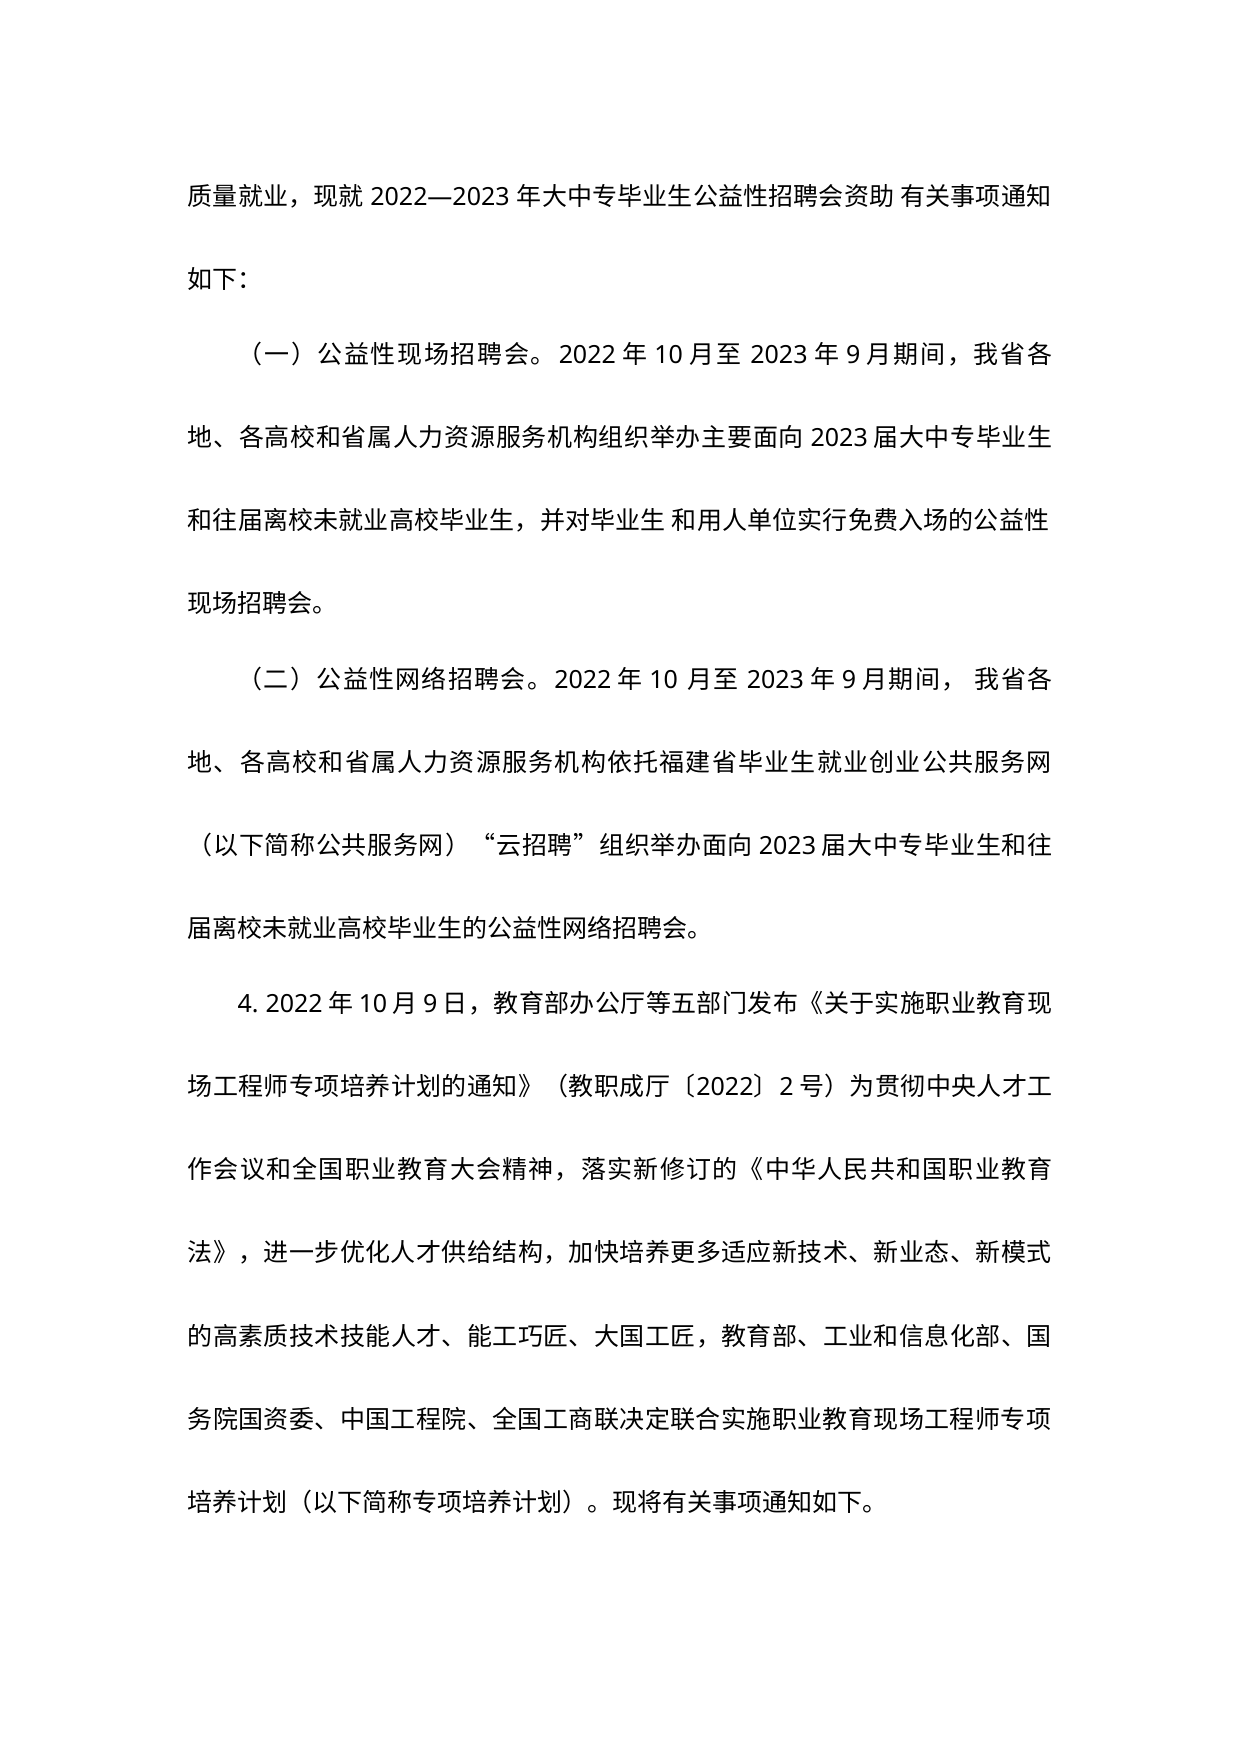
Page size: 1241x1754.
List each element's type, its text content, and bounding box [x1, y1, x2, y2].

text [187, 162, 1053, 310]
text （二）公益性网络招聘会。2022年10 月至 2023年9月期间， 我省各地、各高校和省属人力资源服务机构依托福建省毕业生就业创业公共服务网（以下简称公共服务网）“云招聘”组织举办面向2023届大中专毕业生和往届离校未就业高校毕业生的公益性网络招聘会。 [187, 645, 1053, 959]
text （一）公益性现场招聘会。2022年10月至 2023年9月期间，我省各地、各高校和省属人力资源服务机构组织举办主要面向2023届大中专毕业生和往届离校未就业高校毕业生，并对毕业生 和用人单位实行免费入场的公益性现场招聘会。 [187, 320, 1053, 634]
text 4. 2022年10月9日，教育部办公厅等五部门发布《关于实施职业教育现场工程师专项培养计划的通知》（教职成厅〔2022〕2号）为贯彻中央人才工作会议和全国职业教育大会精神，落实新修订的《中华人民共和国职业教育法》，进一步优化人才供给结构，加快培养更多适应新技术、新业态、新模式的高素质技术技能人才、能工巧匠、大国工匠，教育部、工业和信息化部、国务院国资委、中国工程院、全国工商联决定联合实施职业教育现场工程师专项培养计划（以下简称专项培养计划）。现将有关事项通知如下。 [187, 969, 1053, 1533]
